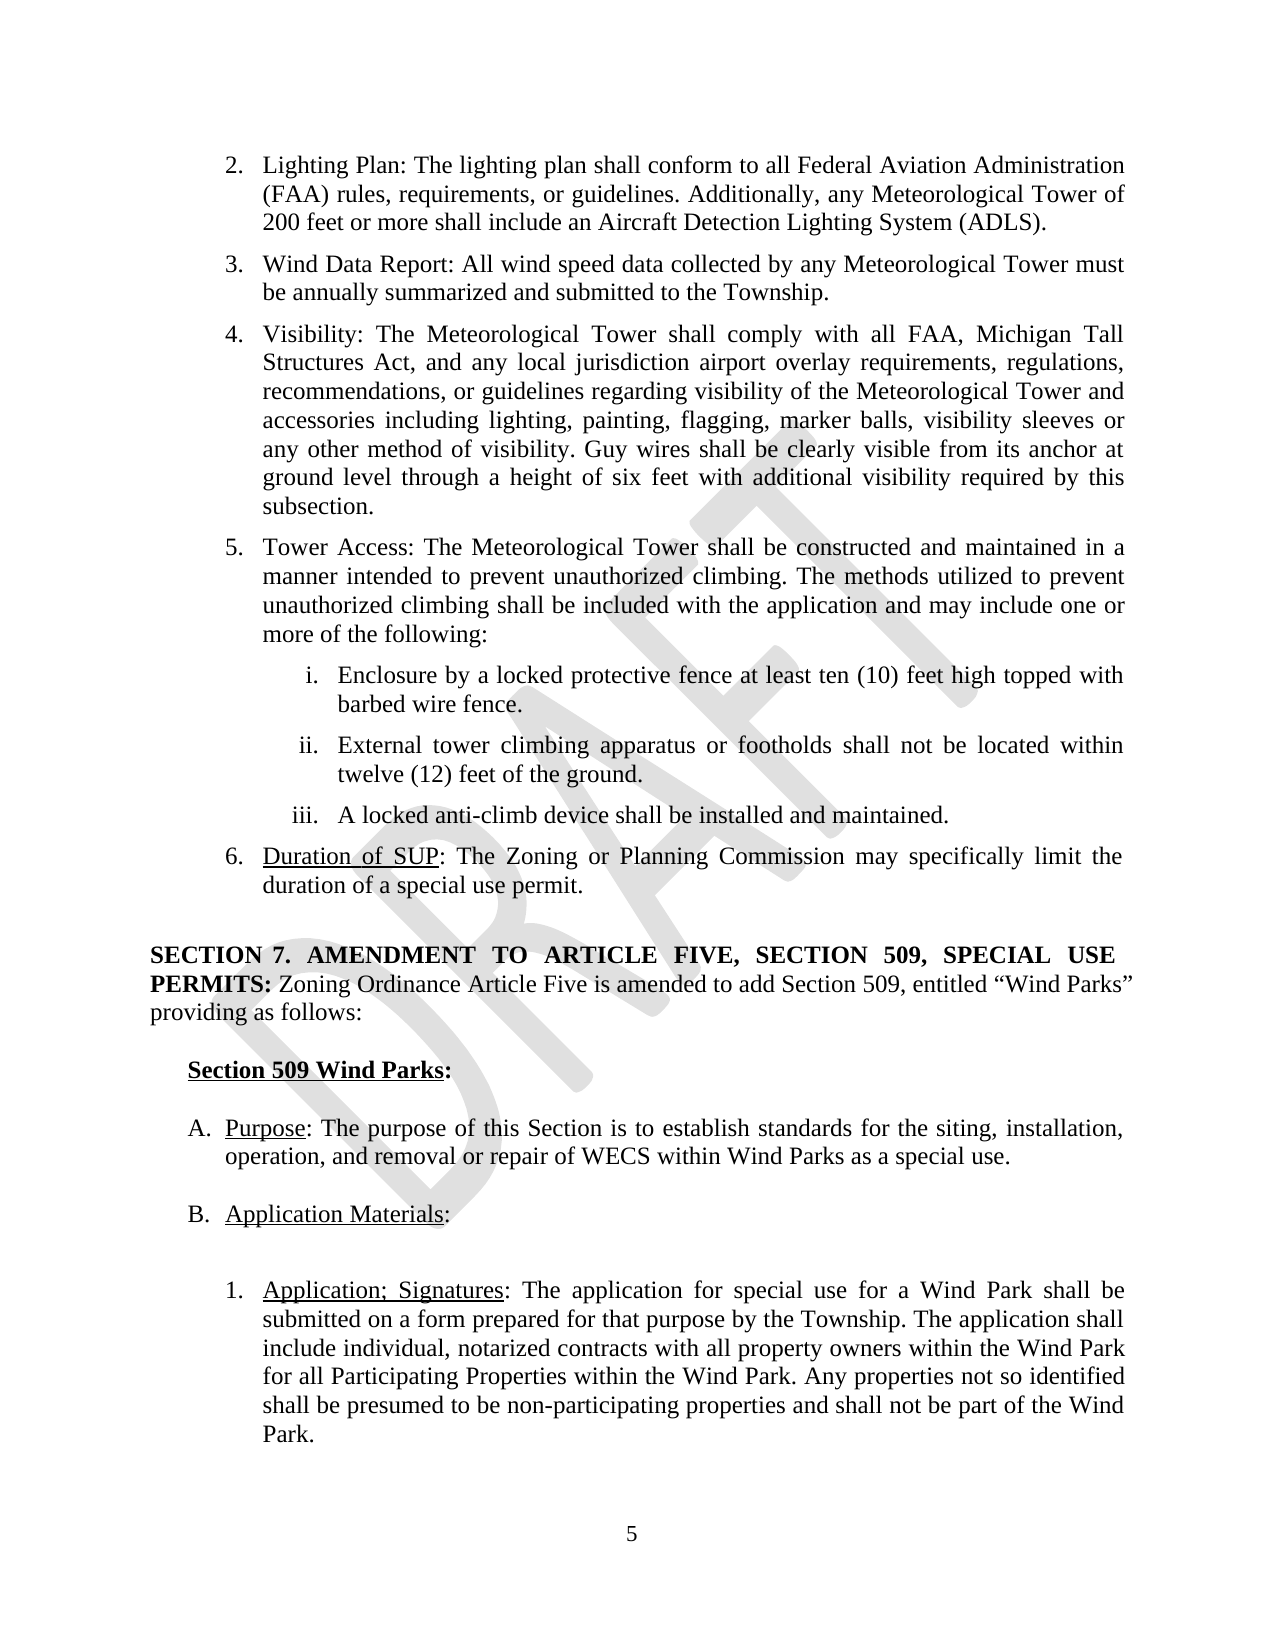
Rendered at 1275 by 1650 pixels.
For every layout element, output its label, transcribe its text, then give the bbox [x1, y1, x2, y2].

list Duration of SUP: The Zoning or Planning Commission may specifically limit the duration of a special use permit. [225, 841, 1125, 899]
list Visibility: The Meteorological Tower shall comply with all FAA, Michigan Tall Structures Act, and any local jurisdiction airport overlay requirements, regulations, recommendations, or guidelines regarding visibility of the Meteorological Tower and accessories including lighting, painting, flagging, marker balls, visibility sleeves or any other method of visibility. Guy wires shall be clearly visible from its anchor at ground level through a height of six feet with additional visibility required by this subsection. [225, 319, 1125, 520]
list Purpose: The purpose of this Section is to establish standards for the siting, installation, operation, and removal or repair of WECS within Wind Parks as a special use. [187, 1113, 1125, 1170]
list Lighting Plan: The lighting plan shall conform to all Federal Aviation Administration (FAA) rules, requirements, or guidelines. Additionally, any Meteorological Tower of 200 feet or more shall include an Aircraft Detection Lighting System (ADLS). [225, 150, 1125, 236]
list A locked anti-climb device shall be installed and maintained. [292, 800, 1137, 829]
list Enclosure by a locked protective fence at least ten (10) feet high topped with barbed wire fence. [305, 660, 1125, 717]
text PERMITS: Zoning Ordinance Article Five is amended to add Section 509, entitled “Wind Parks” providing as follows: [150, 969, 1137, 1026]
subtitle SECTION 7. AMENDMENT TO ARTICLE FIVE, SECTION 509, SPECIAL USE [150, 940, 1137, 969]
list Wind Data Report: All wind speed data collected by any Meteorological Tower must be annually summarized and submitted to the Township. [225, 249, 1125, 306]
list Tower Access: The Meteorological Tower shall be constructed and maintained in a manner intended to prevent unauthorized climbing. The methods utilized to prevent unauthorized climbing shall be included with the application and may include one or more of the following: [225, 532, 1126, 647]
list Application; Signatures: The application for special use for a Wind Park shall be submitted on a form prepared for that purpose by the Township. The application shall include individual, notarized contracts with all property owners within the Wind Park for all Participating Properties within the Wind Park. Any properties not so identified shall be presumed to be non-participating properties and shall not be part of the Wind Park. [225, 1275, 1126, 1448]
list Application Materials: [187, 1199, 1137, 1228]
subtitle Section 509 Wind Parks: [187, 1055, 1137, 1084]
list External tower climbing apparatus or footholds shall not be located within twelve (12) feet of the ground. [298, 730, 1126, 787]
